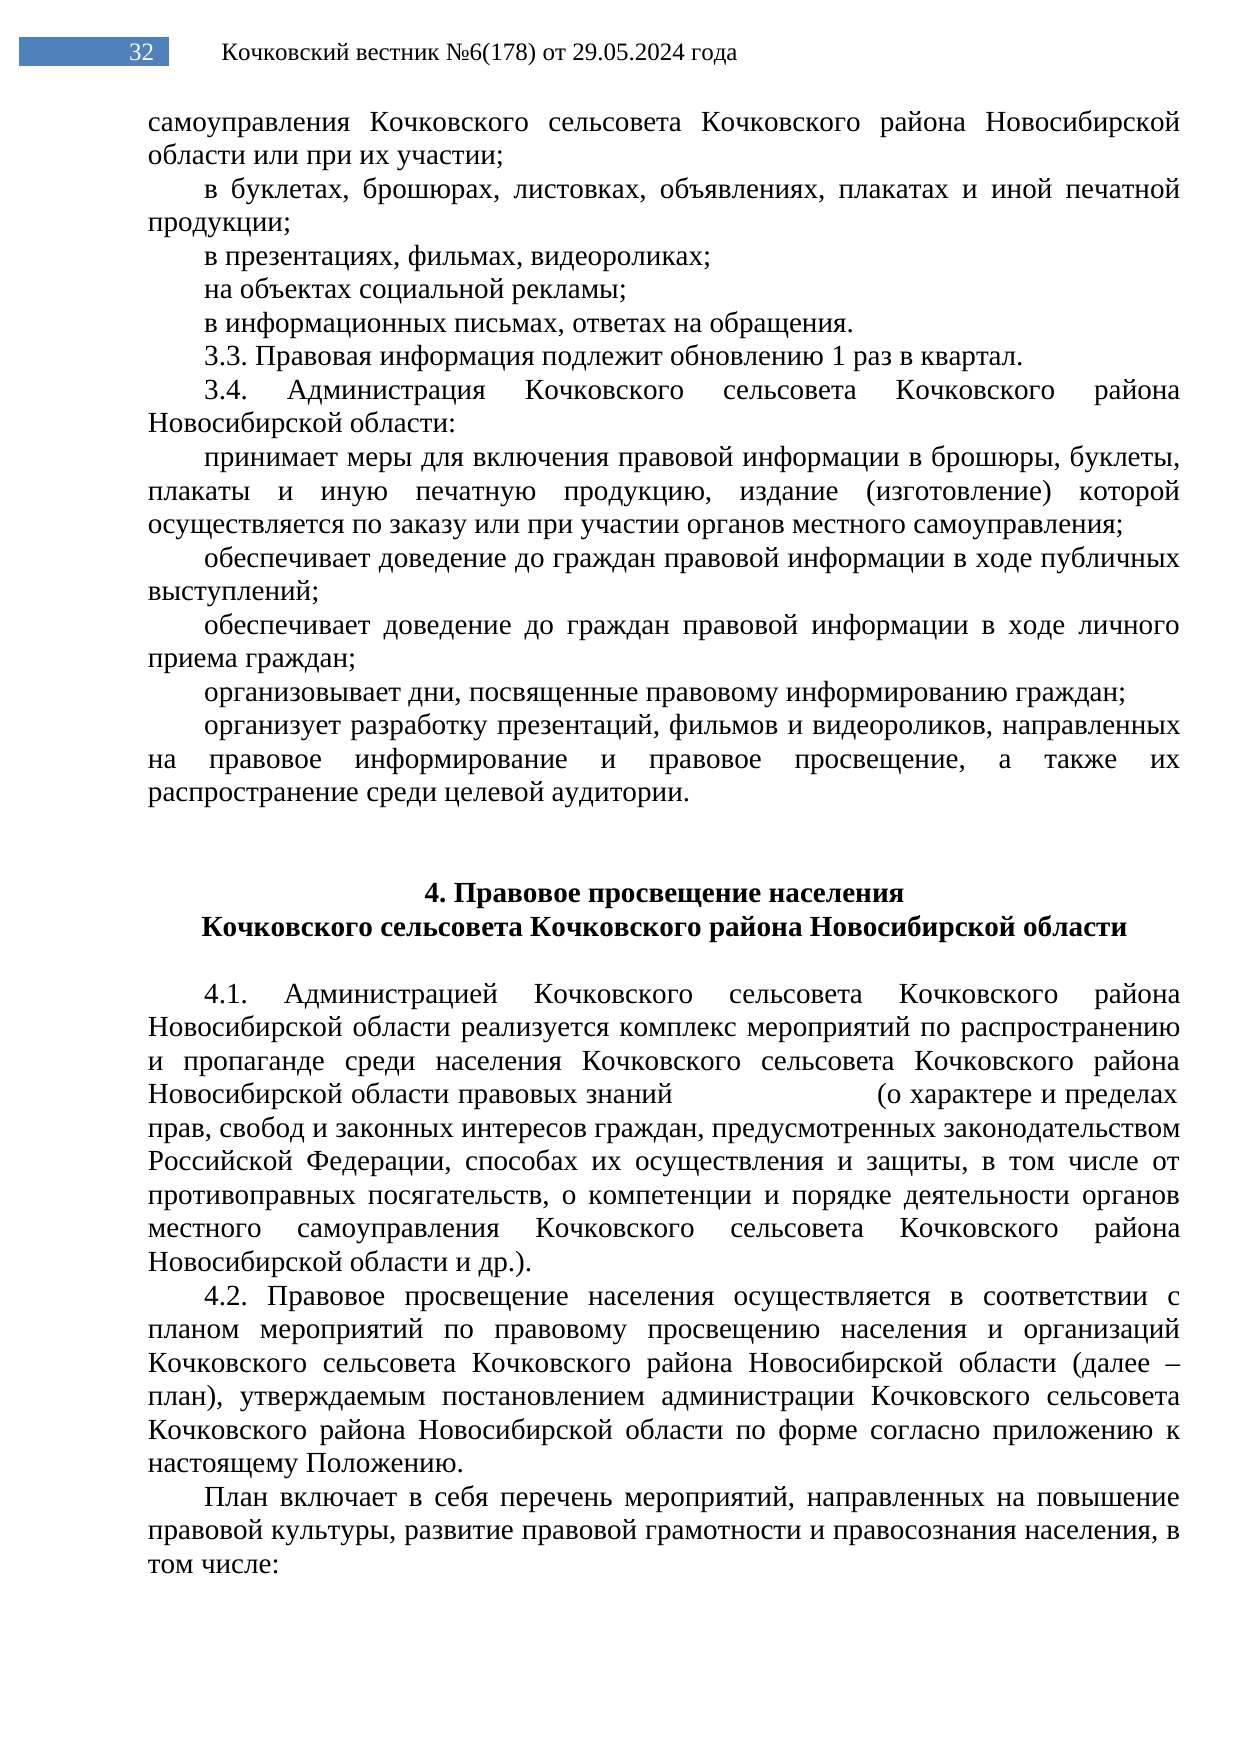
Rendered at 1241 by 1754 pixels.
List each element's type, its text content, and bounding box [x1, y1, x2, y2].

text организует разработку презентаций, фильмов и видеороликов, направленных на правовое информирование и правовое просвещение, а также их распространение среди целевой аудитории. [148, 707, 1181, 808]
text на объектах социальной рекламы; [148, 271, 1181, 305]
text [148, 104, 1181, 171]
text 4.2. Правовое просвещение населения осуществляется в соответствии с планом мероприятий по правовому просвещению населения и организаций Кочковского сельсовета Кочковского района Новосибирской области (далее – план), утверждаемым постановлением администрации Кочковского сельсовета Кочковского района Новосибирской области по форме согласно приложению к настоящему Положению. [148, 1278, 1181, 1479]
text принимает меры для включения правовой информации в брошюры, буклеты, плакаты и иную печатную продукцию, издание (изготовление) которой осуществляется по заказу или при участии органов местного самоуправления; [148, 439, 1181, 540]
text в презентациях, фильмах, видеороликах; [148, 238, 1181, 271]
text обеспечивает доведение до граждан правовой информации в ходе личного приема граждан; [148, 607, 1181, 674]
text План включает в себя перечень мероприятий, направленных на повышение правовой культуры, развитие правовой грамотности и правосознания населения, в том числе: [148, 1479, 1181, 1579]
text 3.4. Администрация Кочковского сельсовета Кочковского района Новосибирской области: [148, 372, 1181, 439]
text Кочковского сельсовета Кочковского района Новосибирской области [148, 909, 1181, 942]
text организовывает дни, посвященные правовому информированию граждан; [148, 674, 1181, 707]
text 4. Правовое просвещение населения [148, 875, 1181, 909]
text в информационных письмах, ответах на обращения. [148, 305, 1181, 338]
text 4.1. Администрацией Кочковского сельсовета Кочковского района Новосибирской области реализуется комплекс мероприятий по распространению и пропаганде среди населения Кочковского сельсовета Кочковского района Новосибирской области правовых знаний (о характере и пределах прав, свобод и законных интересов граждан, предусмотренных законодательством Российской Федерации, способах их осуществления и защиты, в том числе от противоправных посягательств, о компетенции и порядке деятельности органов местного самоуправления Кочковского сельсовета Кочковского района Новосибирской области и др.). [148, 976, 1181, 1278]
text в буклетах, брошюрах, листовках, объявлениях, плакатах и иной печатной продукции; [148, 171, 1181, 238]
text обеспечивает доведение до граждан правовой информации в ходе публичных выступлений; [148, 540, 1181, 607]
text 3.3. Правовая информация подлежит обновлению 1 раз в квартал. [148, 338, 1181, 372]
